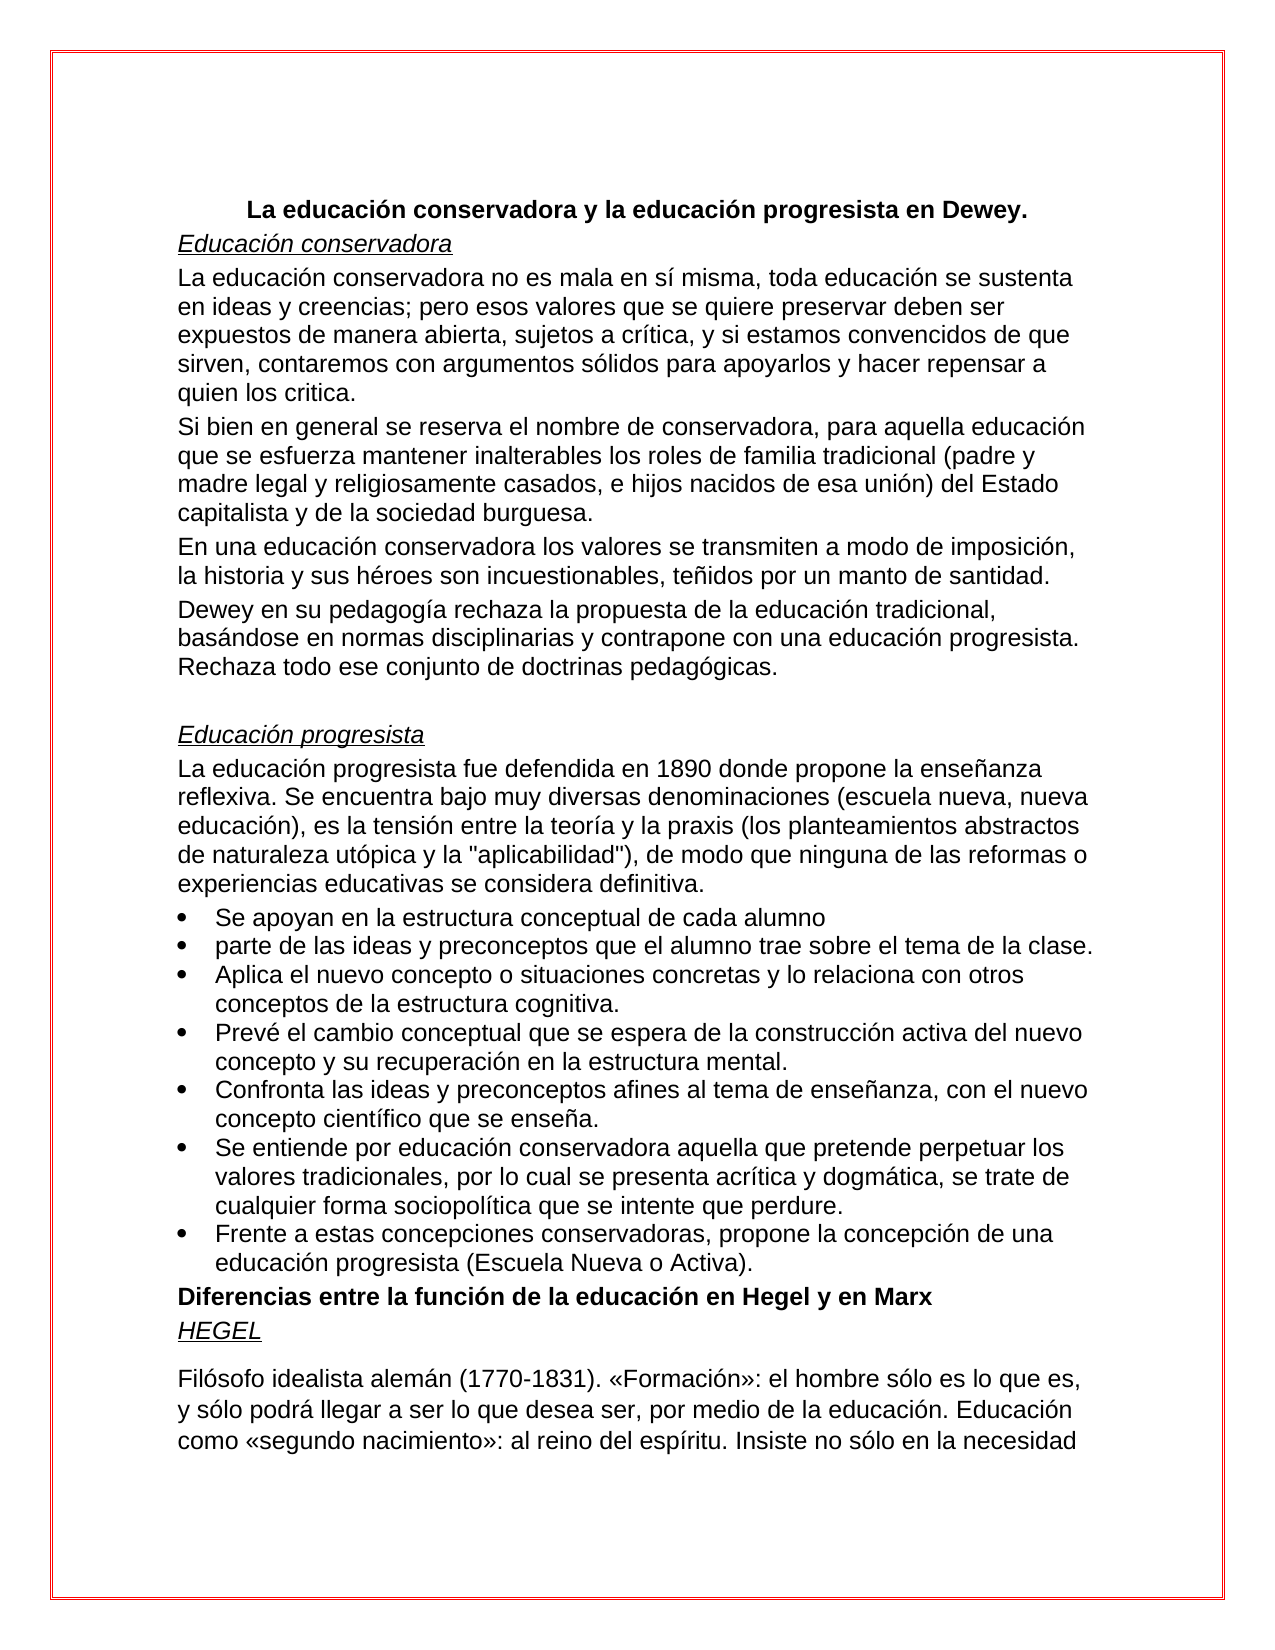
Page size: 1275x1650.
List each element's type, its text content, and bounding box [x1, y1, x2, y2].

list Se entiende por educación conservadora aquella que pretende perpetuar los valores tradicionales, por lo cual se presenta acrítica y dogmática, se trate de cualquier forma sociopolítica que se intente que perdure. [177, 1133, 1098, 1219]
list Aplica el nuevo concepto o situaciones concretas y lo relaciona con otros conceptos de la estructura cognitiva. [177, 960, 1098, 1018]
text La educación progresista fue defendida en 1890 donde propone la enseñanza reflexiva. Se encuentra bajo muy diversas denominaciones (escuela nueva, nueva educación), es la tensión entre la teoría y la praxis (los planteamientos abstractos de naturaleza utópica y la "aplicabilidad"), de modo que ninguna de las reformas o experiencias educativas se considera definitiva. [177, 754, 1098, 897]
list Confronta las ideas y preconceptos afines al tema de enseñanza, con el nuevo concepto científico que se enseña. [177, 1075, 1098, 1133]
text Diferencias entre la función de la educación en Hegel y en Marx [177, 1282, 1098, 1311]
text Educación conservadora [177, 229, 1098, 258]
text La educación conservadora no es mala en sí misma, toda educación se sustenta en ideas y creencias; pero esos valores que se quiere preservar deben ser expuestos de manera abierta, sujetos a crítica, y si estamos convencidos de que sirven, contaremos con argumentos sólidos para apoyarlos y hacer repensar a quien los critica. [177, 263, 1098, 407]
text Educación progresista [177, 720, 1098, 748]
list Se apoyan en la estructura conceptual de cada alumno [177, 902, 1098, 931]
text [177, 1364, 1098, 1454]
text Si bien en general se reserva el nombre de conservadora, para aquella educación que se esfuerza mantener inalterables los roles de familia tradicional (padre y madre legal y religiosamente casados, e hijos nacidos de esa unión) del Estado capitalista y de la sociedad burguesa. [177, 412, 1098, 527]
text HEGEL [177, 1316, 1098, 1345]
list parte de las ideas y preconceptos que el alumno trae sobre el tema de la clase. [177, 931, 1098, 960]
text Dewey en su pedagogía rechaza la propuesta de la educación tradicional, basándose en normas disciplinarias y contrapone con una educación progresista. Rechaza todo ese conjunto de doctrinas pedagógicas. [177, 594, 1098, 681]
list Prevé el cambio conceptual que se espera de la construcción activa del nuevo concepto y su recuperación en la estructura mental. [177, 1018, 1098, 1075]
text En una educación conservadora los valores se transmiten a modo de imposición, la historia y sus héroes son incuestionables, teñidos por un manto de santidad. [177, 532, 1098, 589]
list Frente a estas concepciones conservadoras, propone la concepción de una educación progresista (Escuela Nueva o Activa). [177, 1219, 1098, 1277]
text La educación conservadora y la educación progresista en Dewey. [177, 195, 1098, 224]
